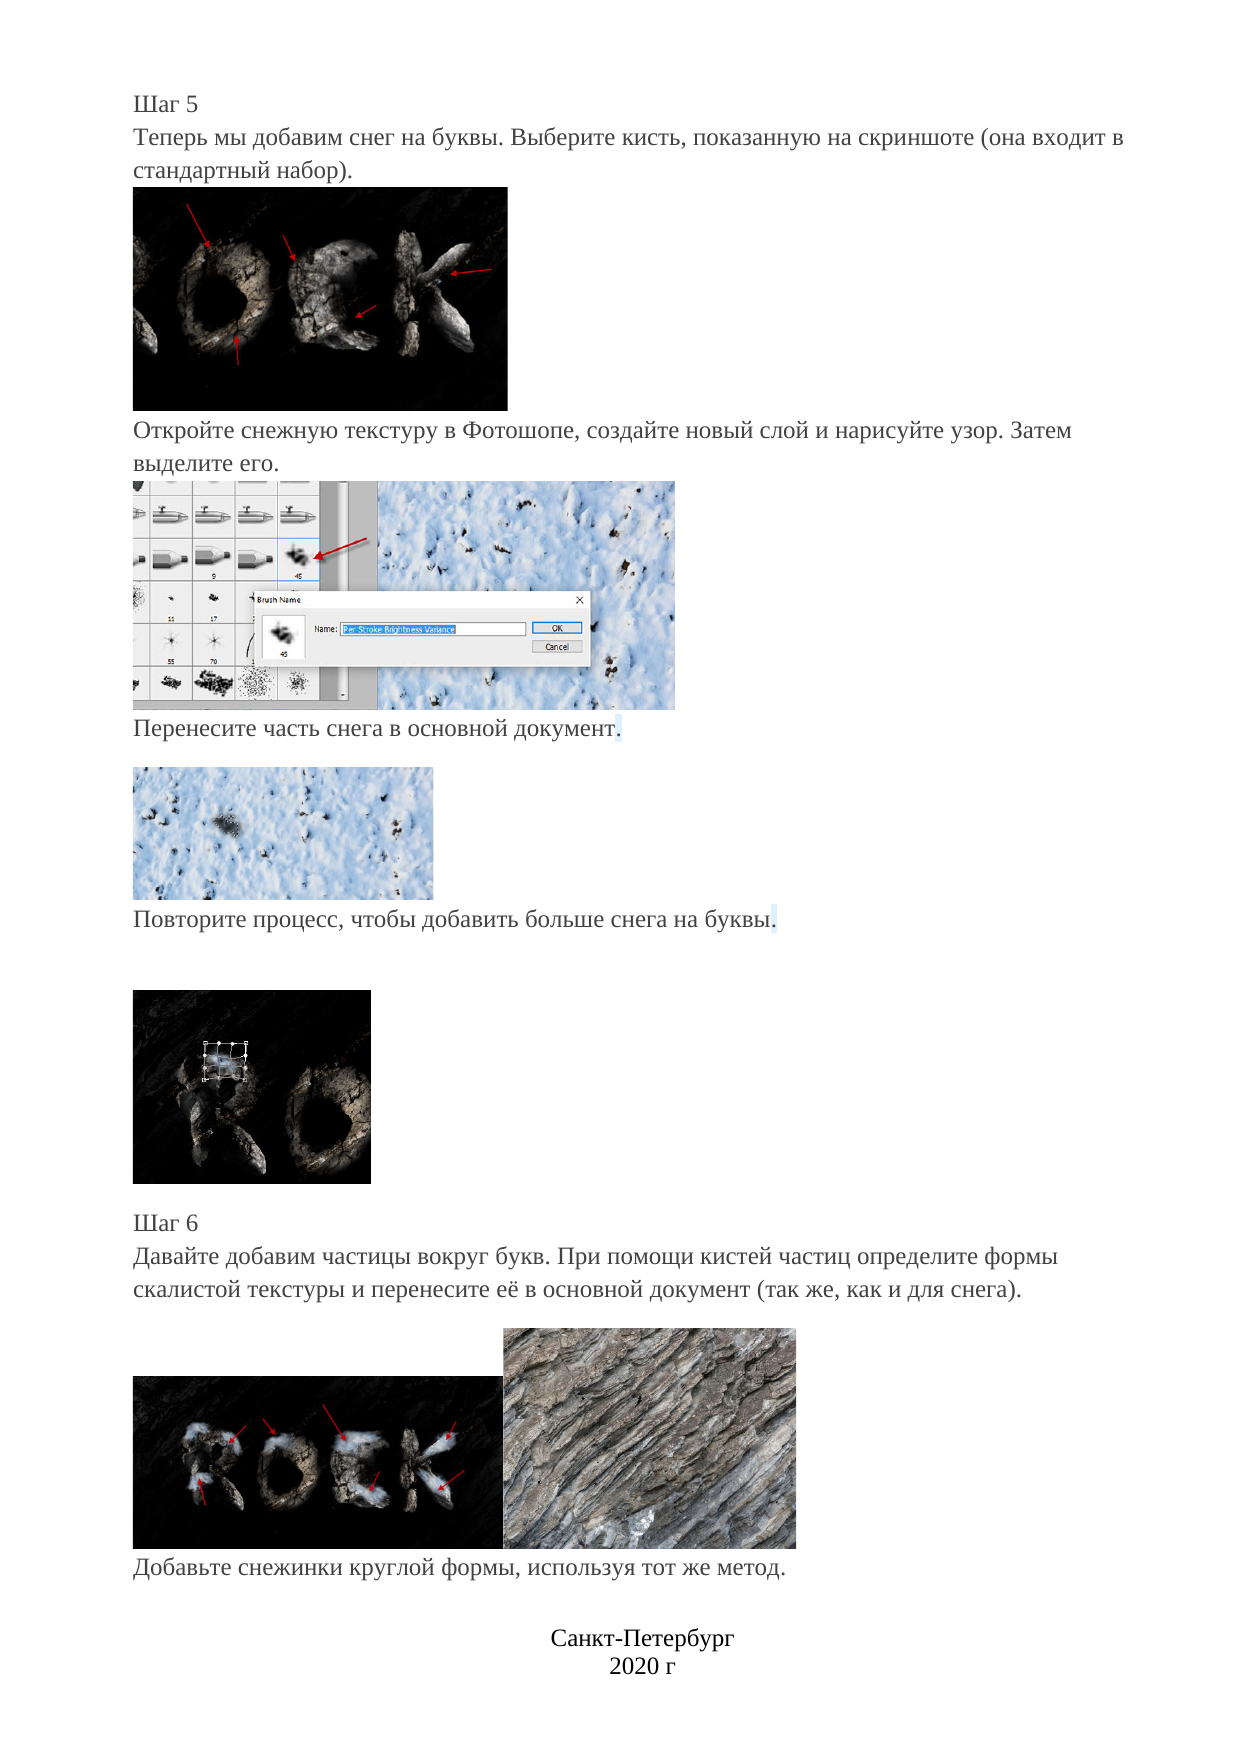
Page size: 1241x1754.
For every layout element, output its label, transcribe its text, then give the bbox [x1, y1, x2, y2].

picture [132, 990, 371, 1184]
picture [132, 187, 508, 411]
picture [132, 767, 434, 900]
picture [132, 1328, 797, 1549]
text Шаг 6 Давайте добавим частицы вокруг букв. При помощи кистей частиц определите формы скалистой текстуры и перенесите её в основной документ (так же, как и для снега). [133, 1208, 1152, 1303]
text Повторите процесс, чтобы добавить больше снега на буквы. [133, 767, 1152, 965]
picture [132, 481, 675, 710]
